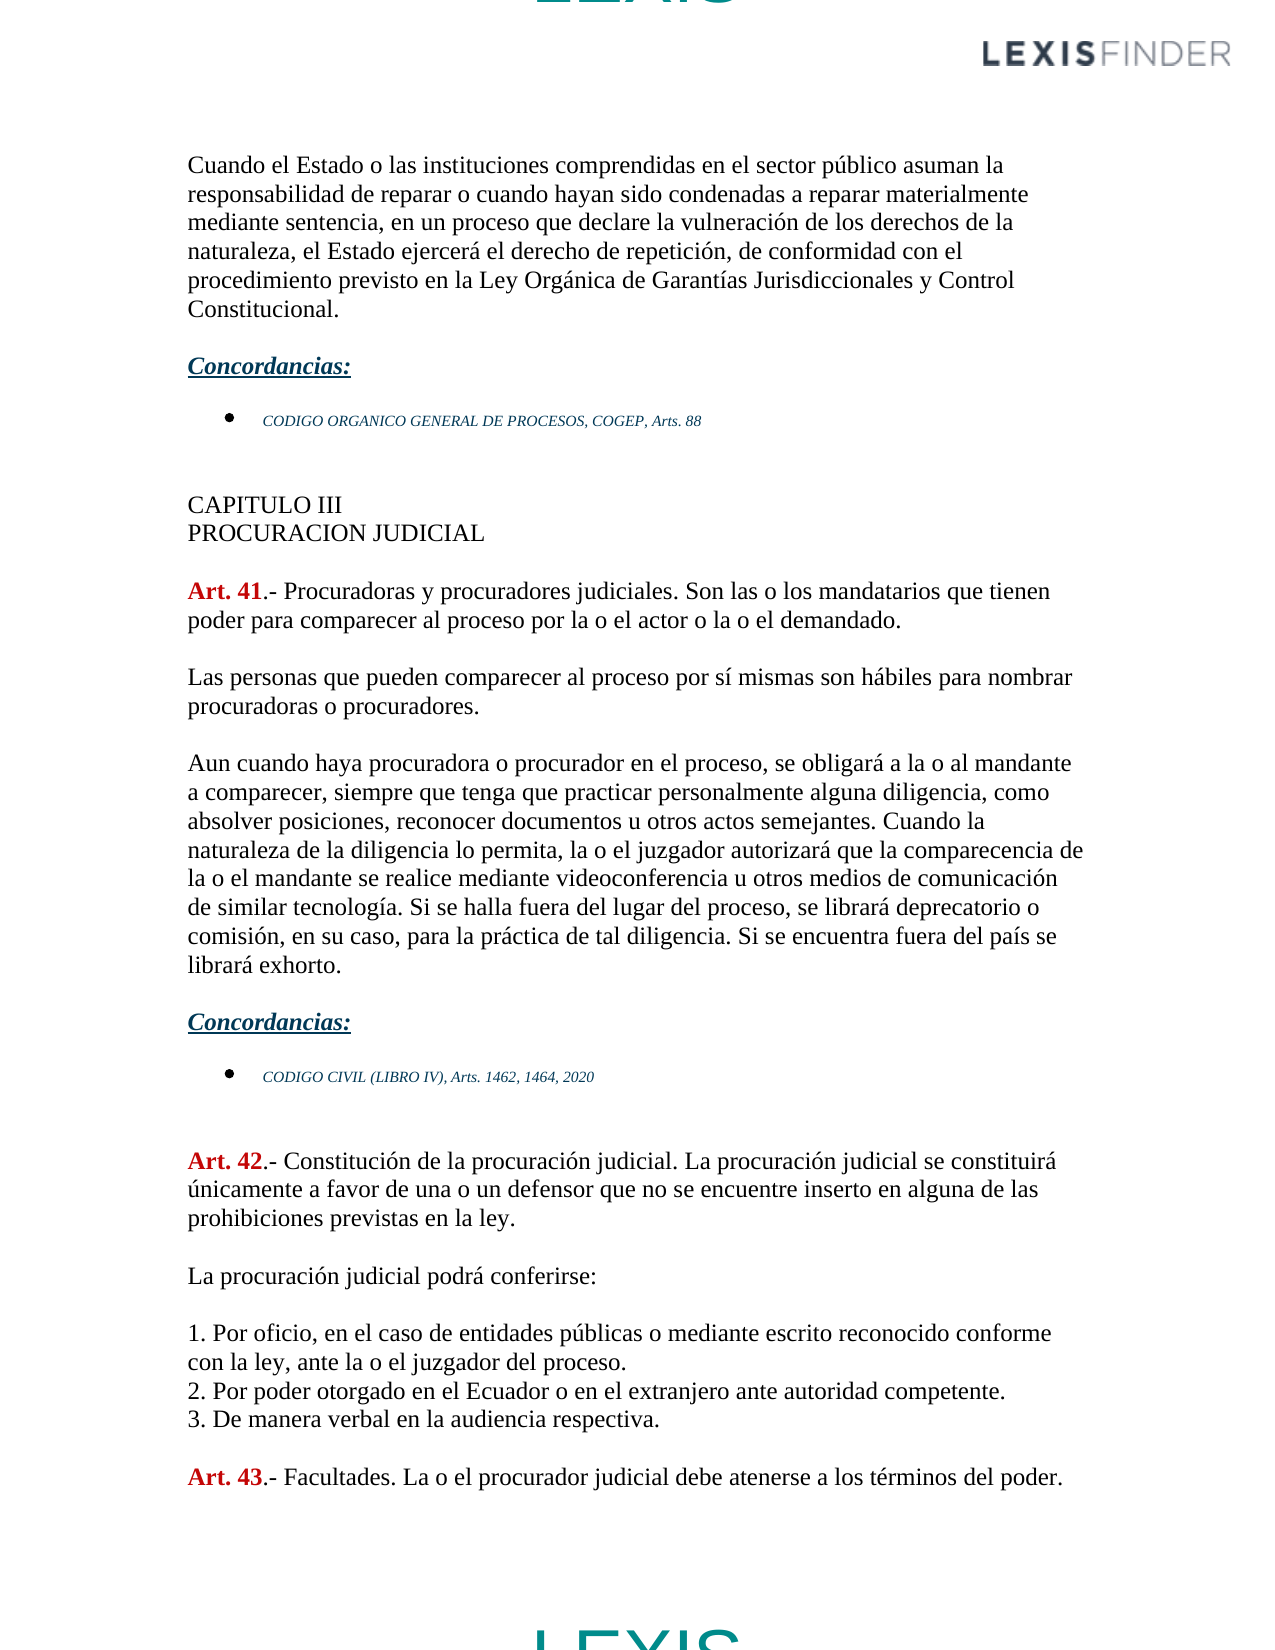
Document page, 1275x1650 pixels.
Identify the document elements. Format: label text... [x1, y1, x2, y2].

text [187, 1117, 1087, 1491]
picture [349, 416, 359, 420]
picture [359, 417, 365, 426]
picture [385, 421, 393, 426]
picture [527, 421, 536, 426]
picture [531, 1072, 538, 1080]
picture [431, 416, 436, 426]
picture [983, 41, 1231, 66]
picture [565, 1072, 570, 1080]
picture [593, 416, 603, 420]
text CAPITULO III PROCURACION JUDICIAL Art. 41.- Procuradoras y procuradores judiciales. Son las o los mandatarios que tienen poder para comparecer al proceso por la o el actor o la o el demandado. Las personas que pueden comparecer al proceso por sí mismas son hábiles para nombrar procuradoras o procuradores. Aun cuando haya procuradora o procurador en el proceso, se obligará a la o al mandante a comparecer, siempre que tenga que practicar personalmente alguna diligencia, como absolver posiciones, reconocer documentos u otros actos semejantes. Cuando la naturaleza de la diligencia lo permita, la o el juzgador autorizará que la comparecencia de la o el mandante se realice mediante videoconferencia u otros medios de comunicación de similar tecnología. Si se halla fuera del lugar del proceso, se librará deprecatorio o comisión, en su caso, para la práctica de tal diligencia. Si se encuentra fuera del país se librará exhorto. Concordancias: [187, 461, 1087, 1036]
picture [409, 1077, 418, 1082]
picture [549, 421, 564, 426]
picture [652, 417, 658, 426]
picture [411, 416, 421, 420]
picture [460, 417, 466, 426]
list CODIGO CIVIL (LIBRO IV), Arts. 1462, 1464, 2020 [225, 1065, 1087, 1088]
list CODIGO ORGANICO GENERAL DE PROCESOS, COGEP, Arts. 88 [225, 409, 1087, 432]
picture [328, 421, 337, 426]
picture [492, 1072, 499, 1080]
picture [369, 416, 374, 426]
picture [566, 421, 575, 426]
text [187, 150, 1087, 380]
picture [328, 1077, 336, 1082]
picture [540, 1072, 547, 1082]
picture [501, 1072, 508, 1082]
picture [451, 1073, 457, 1082]
picture [580, 1072, 585, 1080]
picture [510, 1072, 515, 1080]
